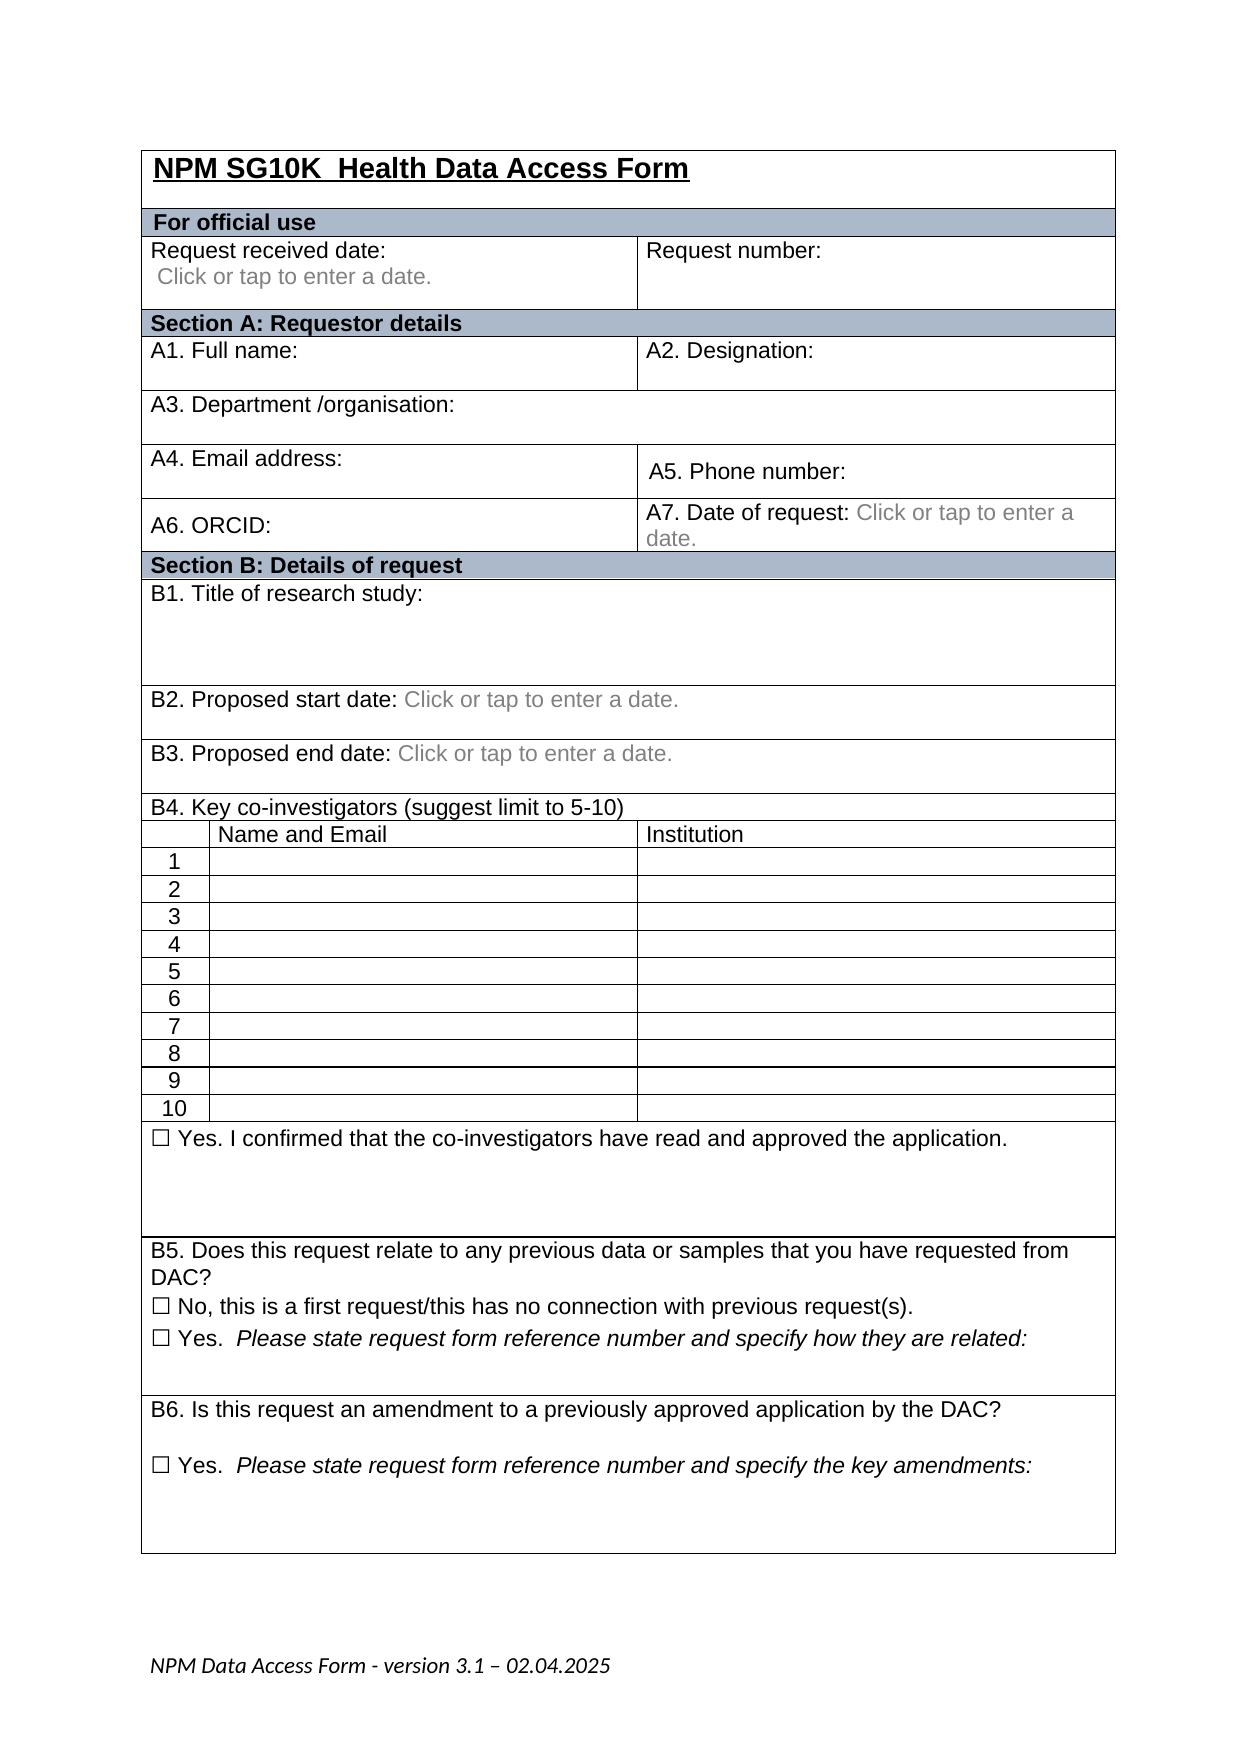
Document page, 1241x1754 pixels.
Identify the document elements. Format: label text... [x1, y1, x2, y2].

table_cell 6 [142, 985, 209, 1012]
table_cell A4. Email address: [142, 445, 637, 497]
table_cell 3 [142, 903, 209, 929]
table_cell [142, 821, 209, 847]
table_cell [210, 931, 637, 957]
table_cell B5. Does this request relate to any previous data or samples that you have requested from DAC? No, this is a first request/this has no connection with previous request(s). Yes. Please state request form reference number and specify how they are related: [142, 1238, 1115, 1395]
table_cell B6. Is this request an amendment to a previously approved application by the DAC? Yes. Please state request form reference number and specify the key amendments: [142, 1396, 1115, 1553]
table_cell Request number: [638, 237, 1115, 309]
table_cell [638, 1040, 1115, 1066]
table_cell [210, 985, 637, 1012]
table_cell Name and Email [210, 821, 637, 847]
table_cell A3. Department /organisation: [142, 391, 1115, 444]
table_cell [638, 1013, 1115, 1039]
table_cell [210, 1095, 637, 1121]
table_cell A5. Phone number: [638, 445, 1115, 497]
table_cell [638, 848, 1115, 875]
table_cell 1 [142, 848, 209, 875]
table_cell A7. Date of request: [638, 499, 1115, 551]
table_cell 8 [142, 1040, 209, 1066]
table_cell [210, 1040, 637, 1066]
table_cell For official use [142, 209, 1115, 236]
table_cell [210, 876, 637, 902]
table_cell [638, 1068, 1115, 1094]
table_cell [210, 903, 637, 929]
table_cell A6. ORCID: [142, 499, 637, 551]
table_cell Section B: Details of request [142, 552, 1115, 578]
table_cell 5 [142, 958, 209, 984]
table_cell Section A: Requestor details [142, 310, 1115, 336]
table_cell A2. Designation: [638, 337, 1115, 390]
table_cell [210, 958, 637, 984]
table_cell [210, 1068, 637, 1094]
table_cell Yes. I confirmed that the co-investigators have read and approved the application. [142, 1122, 1115, 1236]
table_cell B2. Proposed start date: [142, 686, 1115, 739]
table_header NPM SG10K_Health Data Access Form [142, 151, 1115, 208]
table_cell [210, 848, 637, 875]
table_cell 9 [142, 1068, 209, 1094]
table_cell B1. Title of research study: [142, 580, 1115, 685]
table_cell [638, 985, 1115, 1012]
table_cell [638, 1095, 1115, 1121]
table_cell 10 [142, 1095, 209, 1121]
table_cell 7 [142, 1013, 209, 1039]
table_cell [638, 931, 1115, 957]
table_cell [638, 958, 1115, 984]
table_cell 4 [142, 931, 209, 957]
table_cell B4. Key co-investigators (suggest limit to 5-10) [142, 794, 1115, 820]
table_cell A1. Full name: [142, 337, 637, 390]
table_cell B3. Proposed end date: [142, 740, 1115, 792]
table_cell [210, 1013, 637, 1039]
table_cell Institution [638, 821, 1115, 847]
table_cell [638, 903, 1115, 929]
table_cell Request received date: [142, 237, 637, 309]
table_cell 2 [142, 876, 209, 902]
table_cell [638, 876, 1115, 902]
